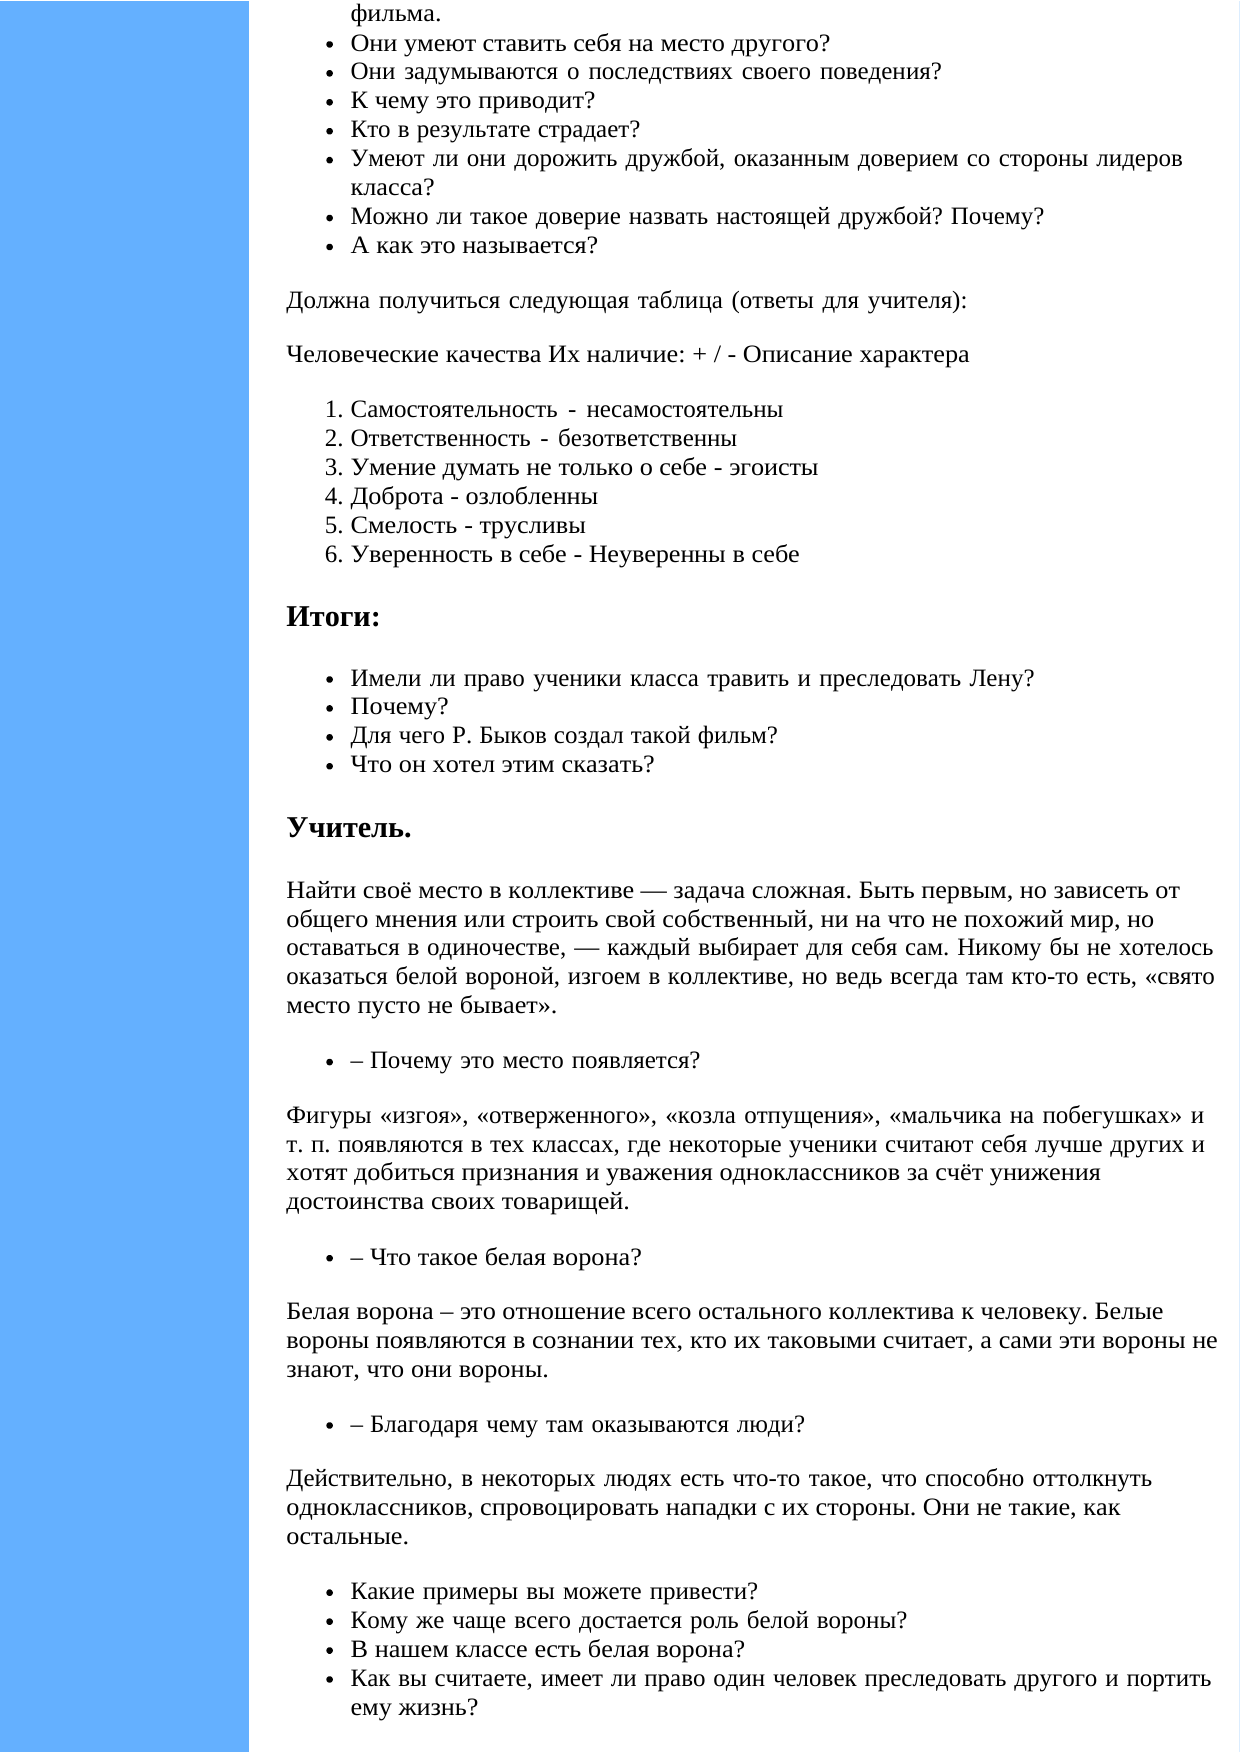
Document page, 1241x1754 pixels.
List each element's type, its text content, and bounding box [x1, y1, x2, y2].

text Фигуры «изгоя», «отверженного», «козла отпущения», «мальчика на побегушках» и т. п. появляются в тех классах, где некоторые ученики считают себя лучше других и хотят добиться признания и уважения одноклассников за счёт унижения достоинства своих товарищей. [286, 1100, 1218, 1215]
text Они умеют ставить себя на место другого? [350, 28, 1240, 56]
text Действительно, в некоторых людях есть что-то такое, что способно оттолкнуть одноклассников, спровоцировать нападки с их стороны. Они не такие, как остальные. [286, 1463, 1240, 1550]
text Умеют ли они дорожить дружбой, оказанным доверием со стороны лидеров класса? [350, 143, 1240, 201]
list Благодаря чему там оказываются люди? [350, 1409, 1240, 1438]
list Самостоятельность - несамостоятельны [324, 394, 1240, 423]
text Какие примеры вы можете привести? [350, 1576, 1240, 1605]
text Найти своё место в коллективе — задача сложная. Быть первым, но зависеть от общего мнения или строить свой собственный, ни на что не похожий мир, но оставаться в одиночестве, — каждый выбирает для себя сам. Никому бы не хотелось оказаться белой вороной, изгоем в коллективе, но ведь всегда там кто-то есть, «свято место пусто не бывает». [286, 875, 1240, 1019]
text Можно ли такое доверие назвать настоящей дружбой? Почему? А как это называется? [350, 201, 1062, 259]
list Уверенность в себе - Неуверенны в себе [324, 539, 1240, 568]
text Кто в результате страдает? [350, 114, 1240, 143]
subtitle Итоги: [286, 598, 1240, 633]
list Смелость - трусливы [324, 510, 1240, 539]
text Они задумываются о последствиях своего поведения? К чему это приводит? [350, 56, 958, 114]
list Ответственность - безответственны [324, 423, 1240, 452]
text Имели ли право ученики класса травить и преследовать Лену? Почему? [350, 663, 1098, 720]
subtitle Учитель. [286, 809, 1240, 844]
text Должна получиться следующая таблица (ответы для учителя): Человеческие качества Их наличие: + / - Описание характера [286, 285, 1098, 368]
list Умение думать не только о себе - эгоисты [324, 452, 1240, 481]
list Доброта - озлобленны [324, 481, 1240, 510]
text Как вы считаете, имеет ли право один человек преследовать другого и портить ему жизнь? [350, 1663, 1240, 1720]
list Что такое белая ворона? [350, 1242, 1240, 1270]
text Кому же чаще всего достается роль белой вороны? В нашем классе есть белая ворона? [350, 1605, 923, 1663]
list Почему это место появляется? [350, 1045, 1240, 1074]
text Белая ворона – это отношение всего остального коллектива к человеку. Белые вороны появляются в сознании тех, кто их таковыми считает, а сами эти вороны не знают, что они вороны. [286, 1296, 1240, 1382]
text фильма. [350, 0, 1240, 27]
text Для чего Р. Быков создал такой фильм? Что он хотел этим сказать? [350, 721, 781, 778]
